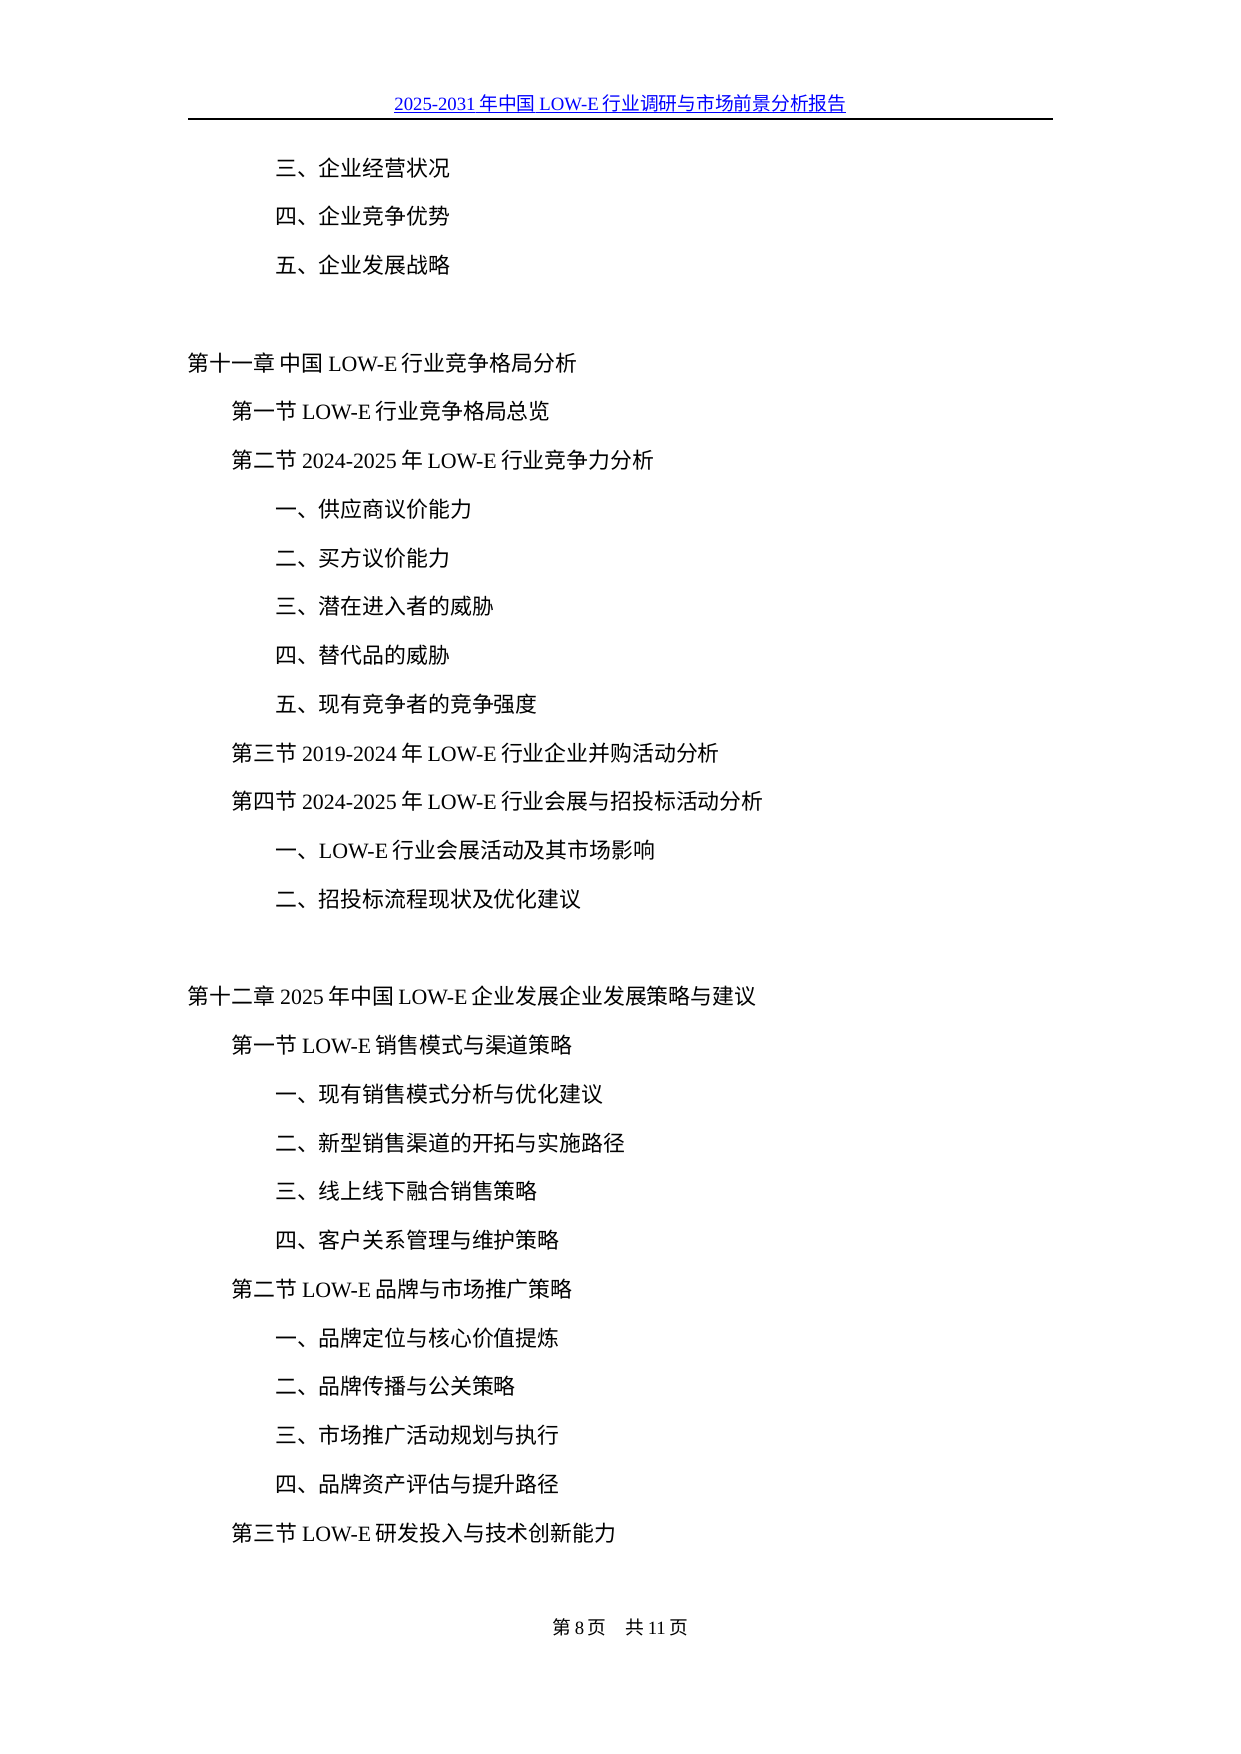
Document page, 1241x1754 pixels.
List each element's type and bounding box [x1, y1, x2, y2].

text [187, 150, 1053, 1548]
